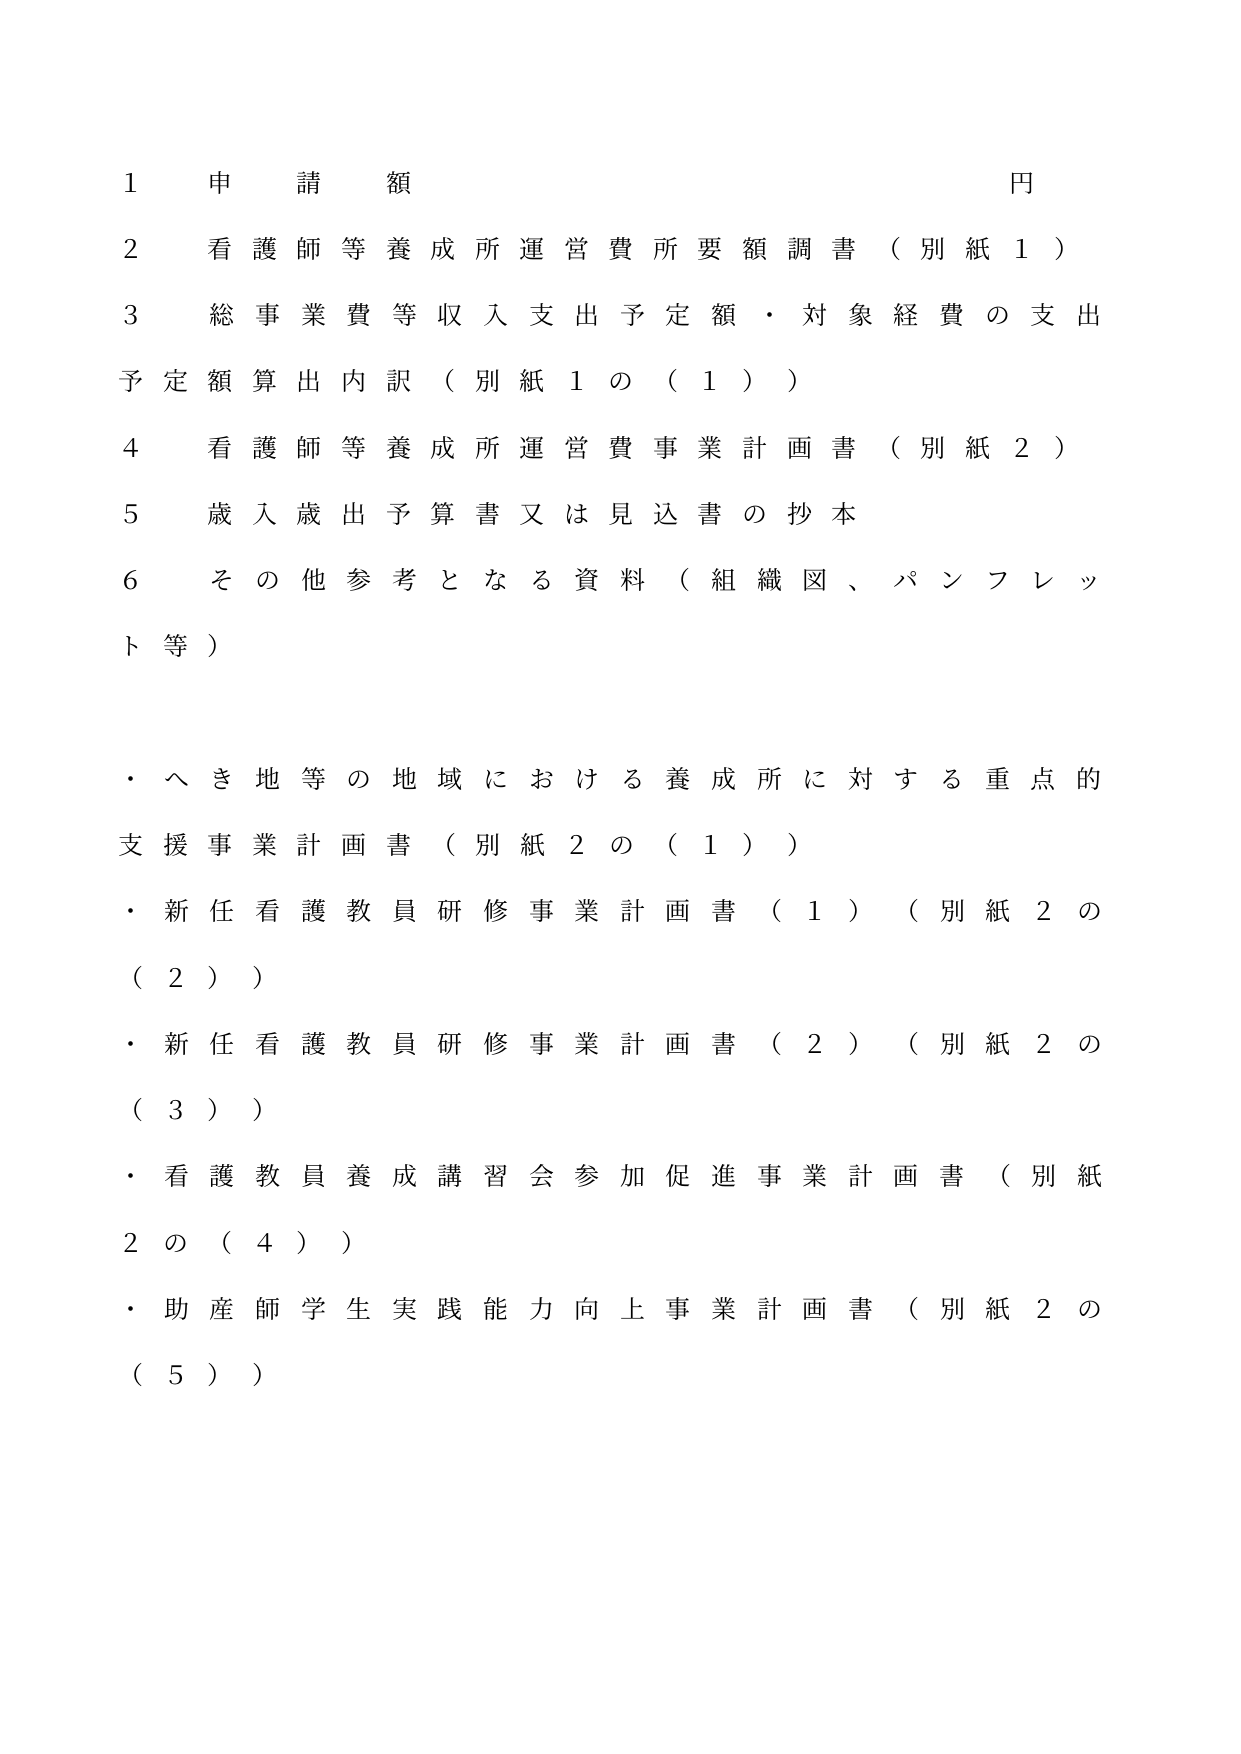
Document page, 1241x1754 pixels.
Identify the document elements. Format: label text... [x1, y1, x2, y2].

text ５ 歳入歳出予算書又は見込書の抄本 [118, 479, 1122, 546]
text ４ 看護師等養成所運営費事業計画書（別紙２） [118, 413, 1122, 479]
text ・へき地等の地域における養成所に対する重点的支援事業計画書（別紙２の（１）） [118, 744, 1122, 877]
text ２ 看護師等養成所運営費所要額調書（別紙１） [118, 214, 1122, 281]
text ６ その他参考となる資料（組織図、パンフレット等） [118, 546, 1122, 678]
text ・新任看護教員研修事業計画書（２）（別紙２の（３）） [118, 1009, 1122, 1142]
text １ 申 請 額 円 [118, 148, 1122, 214]
text ・看護教員養成講習会参加促進事業計画書（別紙２の（４）） [118, 1142, 1122, 1274]
text ・新任看護教員研修事業計画書（１）（別紙２の（２）） [118, 877, 1122, 1009]
text ３ 総事業費等収入支出予定額・対象経費の支出予定額算出内訳（別紙１の（１）） [118, 281, 1122, 413]
text ・助産師学生実践能力向上事業計画書（別紙２の（５）） [118, 1274, 1122, 1407]
